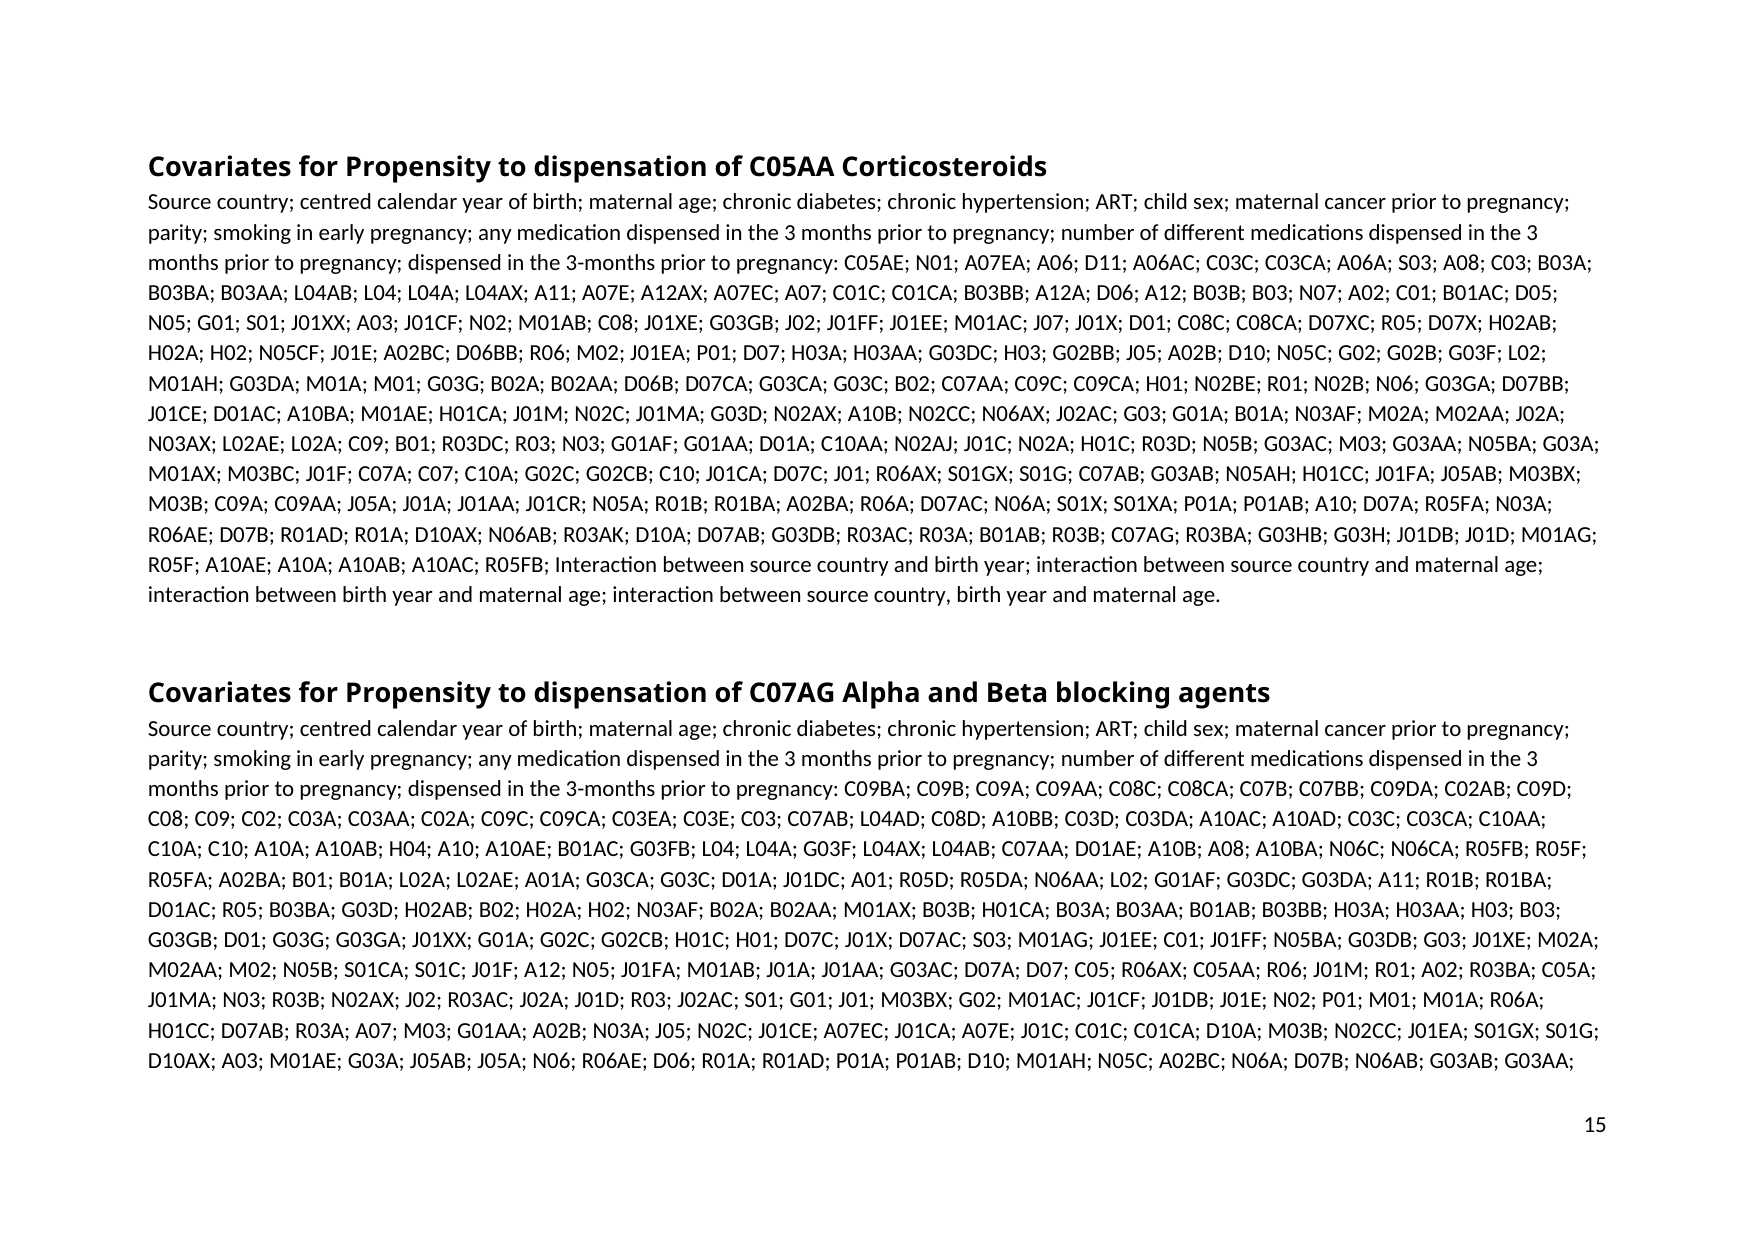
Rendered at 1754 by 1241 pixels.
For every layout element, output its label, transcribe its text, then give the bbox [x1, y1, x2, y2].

subtitle Covariates for Propensity to dispensation of C05AA Corticosteroids [148, 148, 1606, 184]
text Source country; centred calendar year of birth; maternal age; chronic diabetes; chronic hypertension; ART; child sex; maternal cancer prior to pregnancy; parity; smoking in early pregnancy; any medication dispensed in the 3 months prior to pregnancy; number of different medications dispensed in the 3 months prior to pregnancy; dispensed in the 3-months prior to pregnancy: C05AE; N01; A07EA; A06; D11; A06AC; C03C; C03CA; A06A; S03; A08; C03; B03A; B03BA; B03AA; L04AB; L04; L04A; L04AX; A11; A07E; A12AX; A07EC; A07; C01C; C01CA; B03BB; A12A; D06; A12; B03B; B03; N07; A02; C01; B01AC; D05; N05; G01; S01; J01XX; A03; J01CF; N02; M01AB; C08; J01XE; G03GB; J02; J01FF; J01EE; M01AC; J07; J01X; D01; C08C; C08CA; D07XC; R05; D07X; H02AB; H02A; H02; N05CF; J01E; A02BC; D06BB; R06; M02; J01EA; P01; D07; H03A; H03AA; G03DC; H03; G02BB; J05; A02B; D10; N05C; G02; G02B; G03F; L02; M01AH; G03DA; M01A; M01; G03G; B02A; B02AA; D06B; D07CA; G03CA; G03C; B02; C07AA; C09C; C09CA; H01; N02BE; R01; N02B; N06; G03GA; D07BB; J01CE; D01AC; A10BA; M01AE; H01CA; J01M; N02C; J01MA; G03D; N02AX; A10B; N02CC; N06AX; J02AC; G03; G01A; B01A; N03AF; M02A; M02AA; J02A; N03AX; L02AE; L02A; C09; B01; R03DC; R03; N03; G01AF; G01AA; D01A; C10AA; N02AJ; J01C; N02A; H01C; R03D; N05B; G03AC; M03; G03AA; N05BA; G03A; M01AX; M03BC; J01F; C07A; C07; C10A; G02C; G02CB; C10; J01CA; D07C; J01; R06AX; S01GX; S01G; C07AB; G03AB; N05AH; H01CC; J01FA; J05AB; M03BX; M03B; C09A; C09AA; J05A; J01A; J01AA; J01CR; N05A; R01B; R01BA; A02BA; R06A; D07AC; N06A; S01X; S01XA; P01A; P01AB; A10; D07A; R05FA; N03A; R06AE; D07B; R01AD; R01A; D10AX; N06AB; R03AK; D10A; D07AB; G03DB; R03AC; R03A; B01AB; R03B; C07AG; R03BA; G03HB; G03H; J01DB; J01D; M01AG; R05F; A10AE; A10A; A10AB; A10AC; R05FB; Interaction between source country and birth year; interaction between source country and maternal age; interaction between birth year and maternal age; interaction between source country, birth year and maternal age. [148, 187, 1606, 608]
subtitle Covariates for Propensity to dispensation of C07AG Alpha and Beta blocking agents [148, 674, 1606, 711]
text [148, 714, 1606, 1074]
